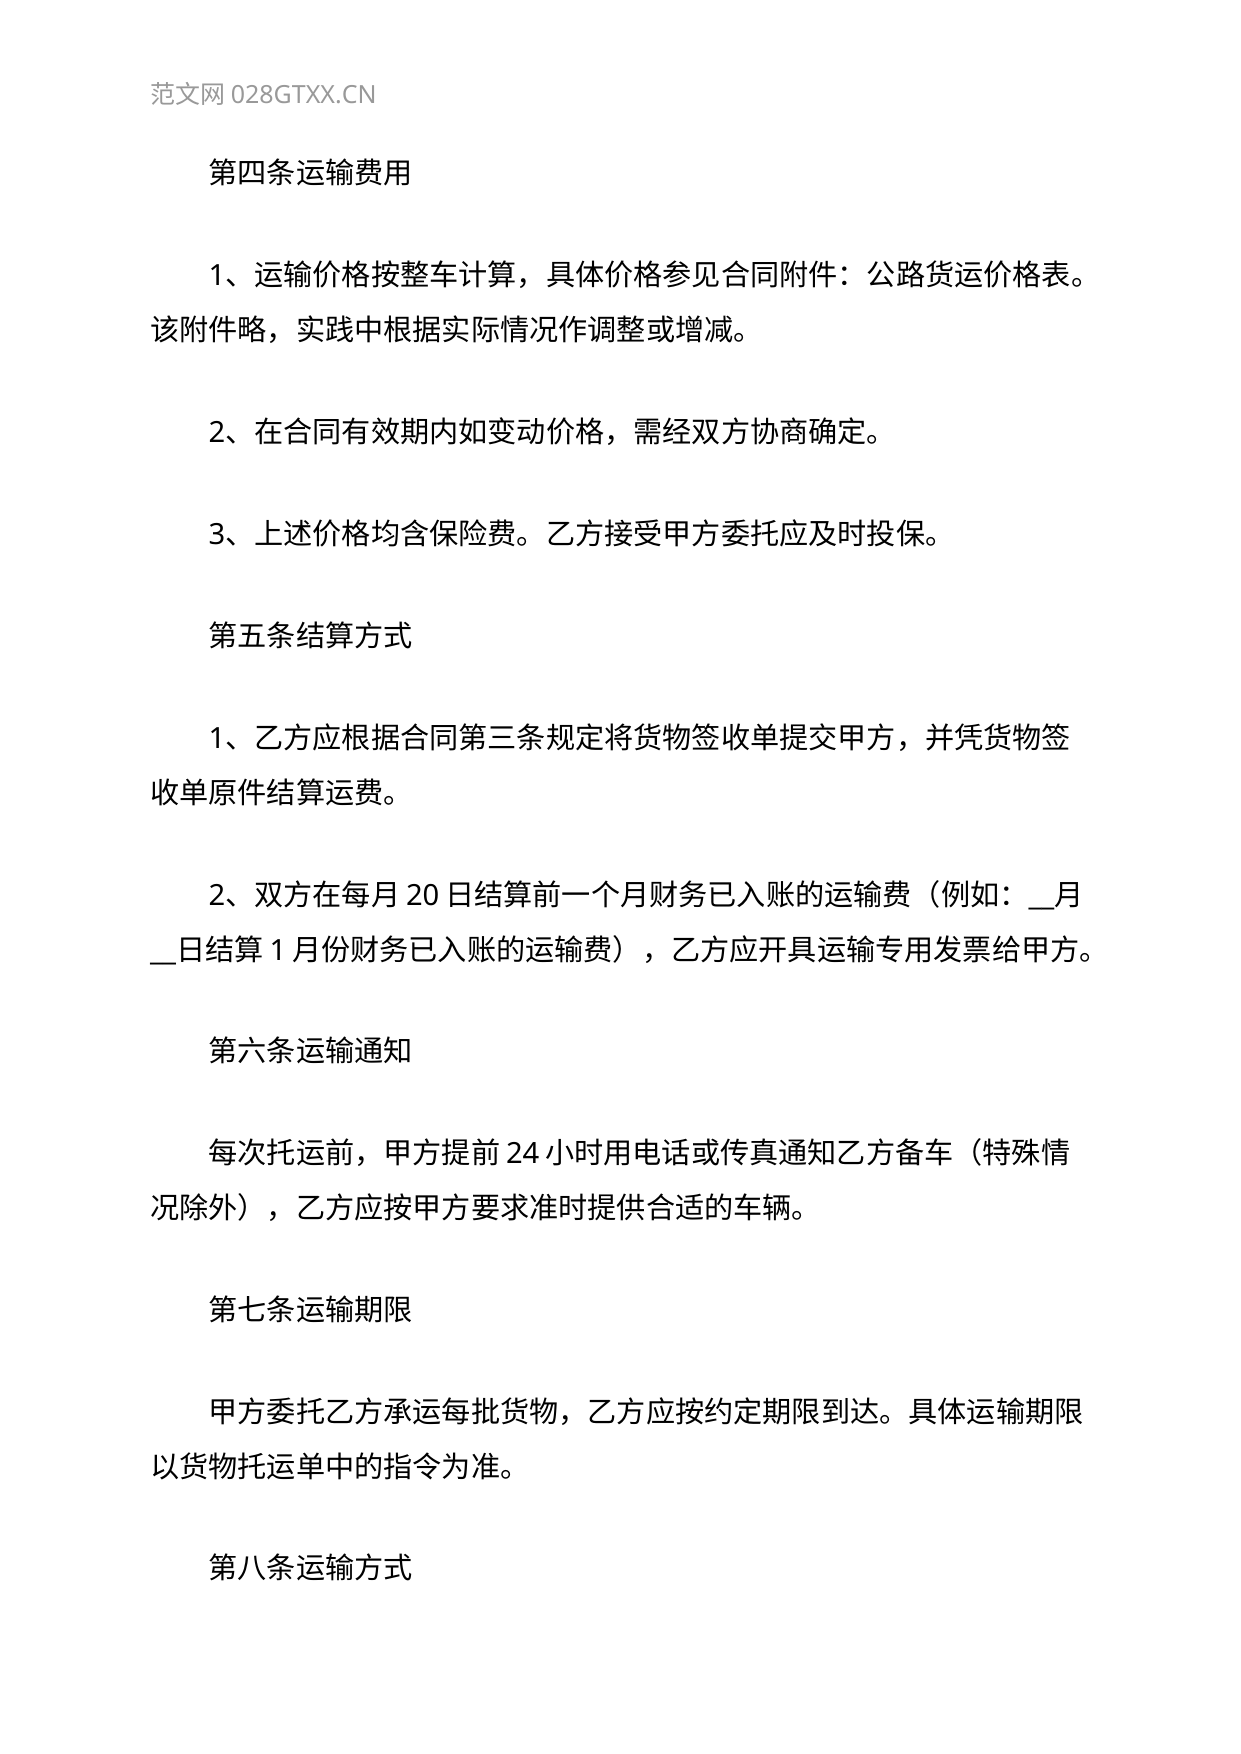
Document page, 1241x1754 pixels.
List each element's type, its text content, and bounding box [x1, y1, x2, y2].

text 每次托运前，甲方提前24小时用电话或传真通知乙方备车（特殊情况除外），乙方应按甲方要求准时提供合适的车辆。 [150, 1130, 1090, 1227]
text 甲方委托乙方承运每批货物，乙方应按约定期限到达。具体运输期限以货物托运单中的指令为准。 [150, 1388, 1090, 1486]
text 第六条运输通知 [150, 1028, 1090, 1070]
text 第四条运输费用 [150, 150, 1090, 192]
text 2、双方在每月20日结算前一个月财务已入账的运输费（例如：__月__日结算1月份财务已入账的运输费），乙方应开具运输专用发票给甲方。 [150, 871, 1090, 968]
text 1、乙方应根据合同第三条规定将货物签收单提交甲方，并凭货物签收单原件结算运费。 [150, 714, 1090, 812]
text 第五条结算方式 [150, 612, 1090, 655]
text 3、上述价格均含保险费。乙方接受甲方委托应及时投保。 [150, 511, 1090, 553]
text 2、在合同有效期内如变动价格，需经双方协商确定。 [150, 408, 1090, 451]
text 1、运输价格按整车计算，具体价格参见合同附件：公路货运价格表。该附件略，实践中根据实际情况作调整或增减。 [150, 252, 1090, 349]
text 第八条运输方式 [150, 1545, 1090, 1587]
text 第七条运输期限 [150, 1287, 1090, 1329]
